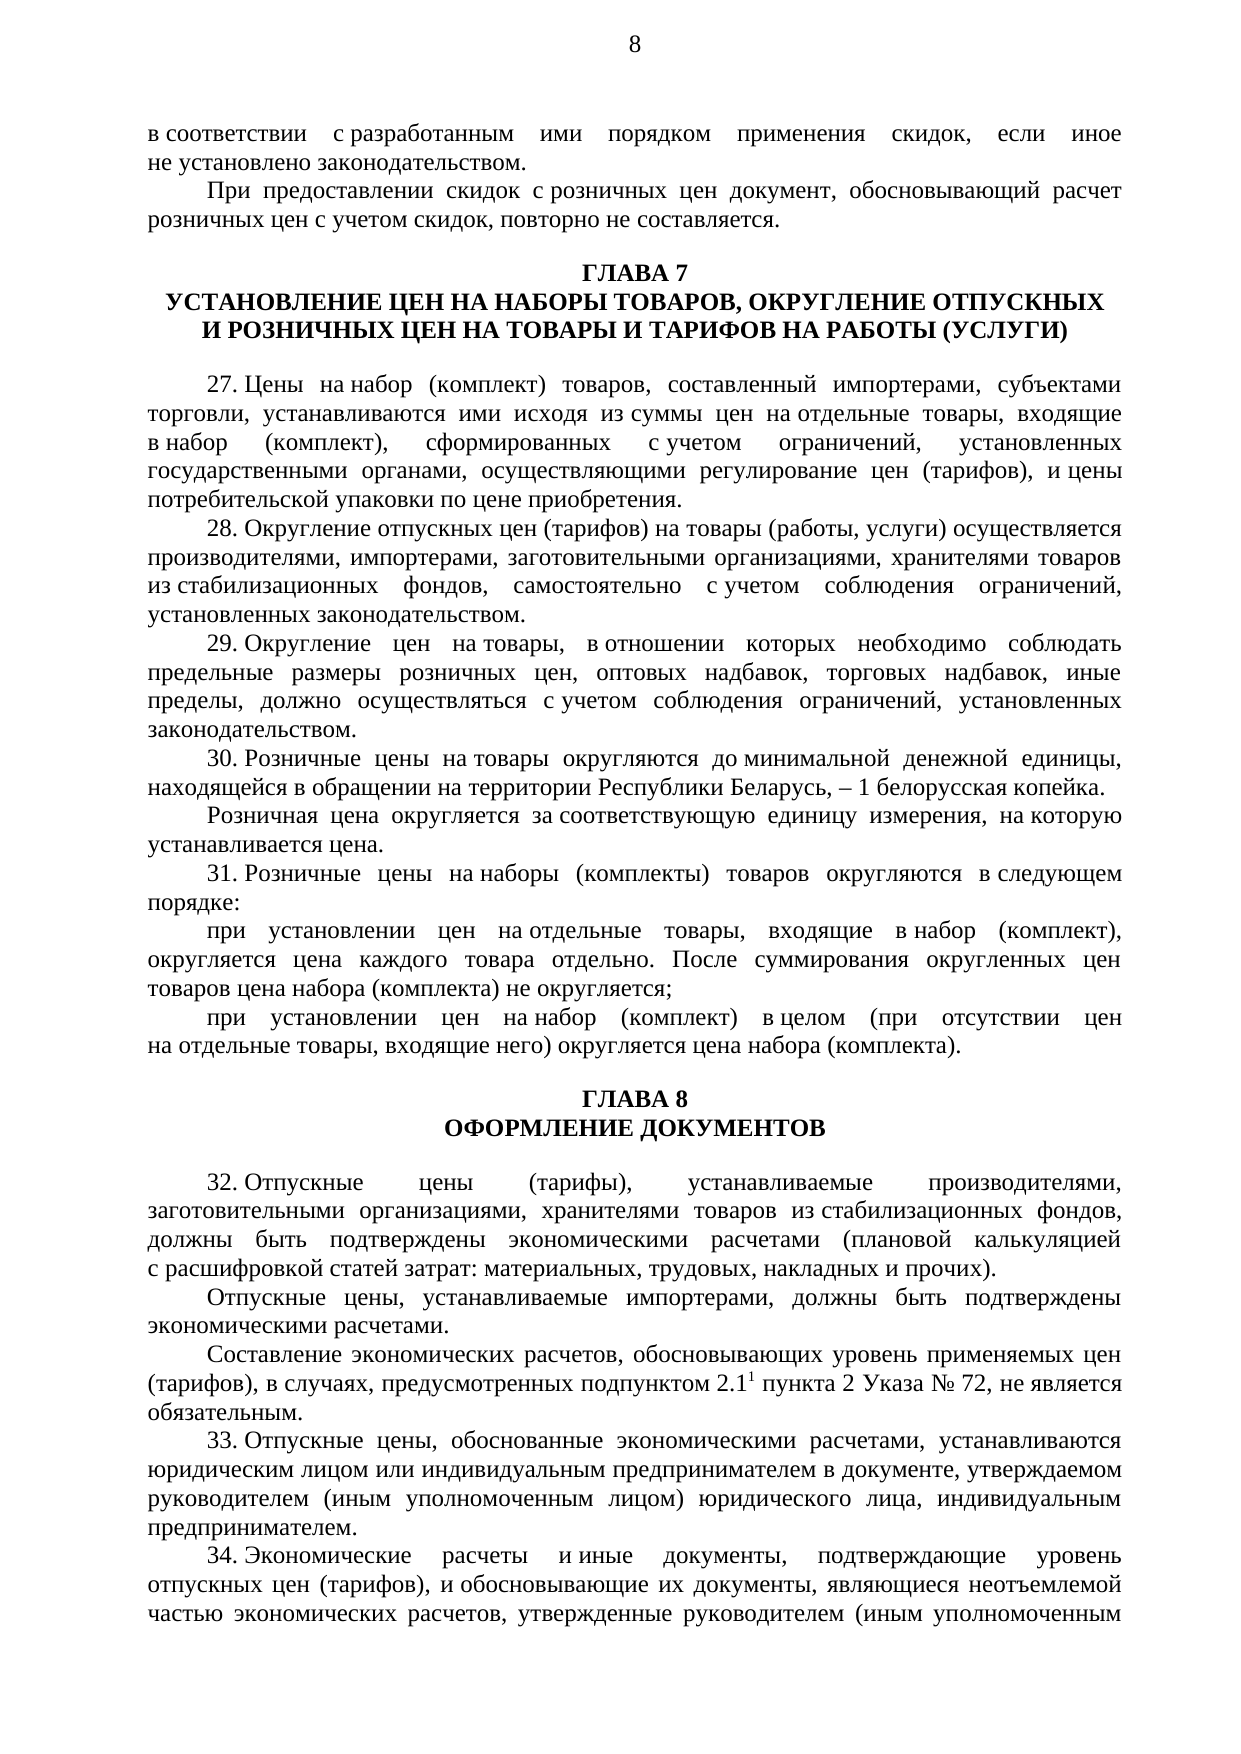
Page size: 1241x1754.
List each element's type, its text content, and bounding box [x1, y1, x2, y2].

text 29. Округление цен на товары, в отношении которых необходимо соблюдать предельные размеры розничных цен, оптовых надбавок, торговых надбавок, иные пределы, должно осуществляться с учетом соблюдения ограничений, установленных законодательством. [147, 628, 1122, 743]
text Розничная цена округляется за соответствующую единицу измерения, на которую устанавливается цена. [147, 801, 1122, 858]
text Составление экономических расчетов, обосновывающих уровень применяемых цен (тарифов), в случаях, предусмотренных подпунктом 2.11 пункта 2 Указа № 72, не является обязательным. [147, 1339, 1122, 1426]
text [147, 118, 1122, 176]
text 27. Цены на набор (комплект) товаров, составленный импортерами, субъектами торговли, устанавливаются ими исходя из суммы цен на отдельные товары, входящие в набор (комплект), сформированных с учетом ограничений, установленных государственными органами, осуществляющими регулирование цен (тарифов), и цены потребительской упаковки по цене приобретения. [147, 369, 1122, 513]
text Отпускные цены, устанавливаемые импортерами, должны быть подтверждены экономическими расчетами. [147, 1282, 1122, 1339]
text При предоставлении скидок с розничных цен документ, обосновывающий расчет розничных цен с учетом скидок, повторно не составляется. [147, 176, 1122, 233]
text при установлении цен на отдельные товары, входящие в набор (комплект), округляется цена каждого товара отдельно. После суммирования округленных цен товаров цена набора (комплекта) не округляется; [147, 916, 1122, 1002]
text 32. Отпускные цены (тарифы), устанавливаемые производителями, заготовительными организациями, хранителями товаров из стабилизационных фондов, должны быть подтверждены экономическими расчетами (плановой калькуляцией с расшифровкой статей затрат: материальных, трудовых, накладных и прочих). [147, 1167, 1122, 1282]
text 28. Округление отпускных цен (тарифов) на товары (работы, услуги) осуществляется производителями, импортерами, заготовительными организациями, хранителями товаров из стабилизационных фондов, самостоятельно с учетом соблюдения ограничений, установленных законодательством. [147, 513, 1122, 628]
text ГЛАВА 8 ОФОРМЛЕНИЕ ДОКУМЕНТОВ [147, 1084, 1122, 1142]
text 30. Розничные цены на товары округляются до минимальной денежной единицы, находящейся в обращении на территории Республики Беларусь, – 1 белорусская копейка. [147, 743, 1122, 801]
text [147, 1541, 1122, 1627]
text при установлении цен на набор (комплект) в целом (при отсутствии цен на отдельные товары, входящие него) округляется цена набора (комплекта). [147, 1002, 1122, 1059]
text 31. Розничные цены на наборы (комплекты) товаров округляются в следующем порядке: [147, 858, 1122, 916]
text 33. Отпускные цены, обоснованные экономическими расчетами, устанавливаются юридическим лицом или индивидуальным предпринимателем в документе, утверждаемом руководителем (иным уполномоченным лицом) юридического лица, индивидуальным предпринимателем. [147, 1426, 1122, 1541]
text ГЛАВА 7 УСТАНОВЛЕНИЕ ЦЕН НА НАБОРЫ ТОВАРОВ, ОКРУГЛЕНИЕ ОТПУСКНЫХ И РОЗНИЧНЫХ ЦЕН НА ТОВАРЫ И ТАРИФОВ НА РАБОТЫ (УСЛУГИ) [147, 258, 1122, 344]
